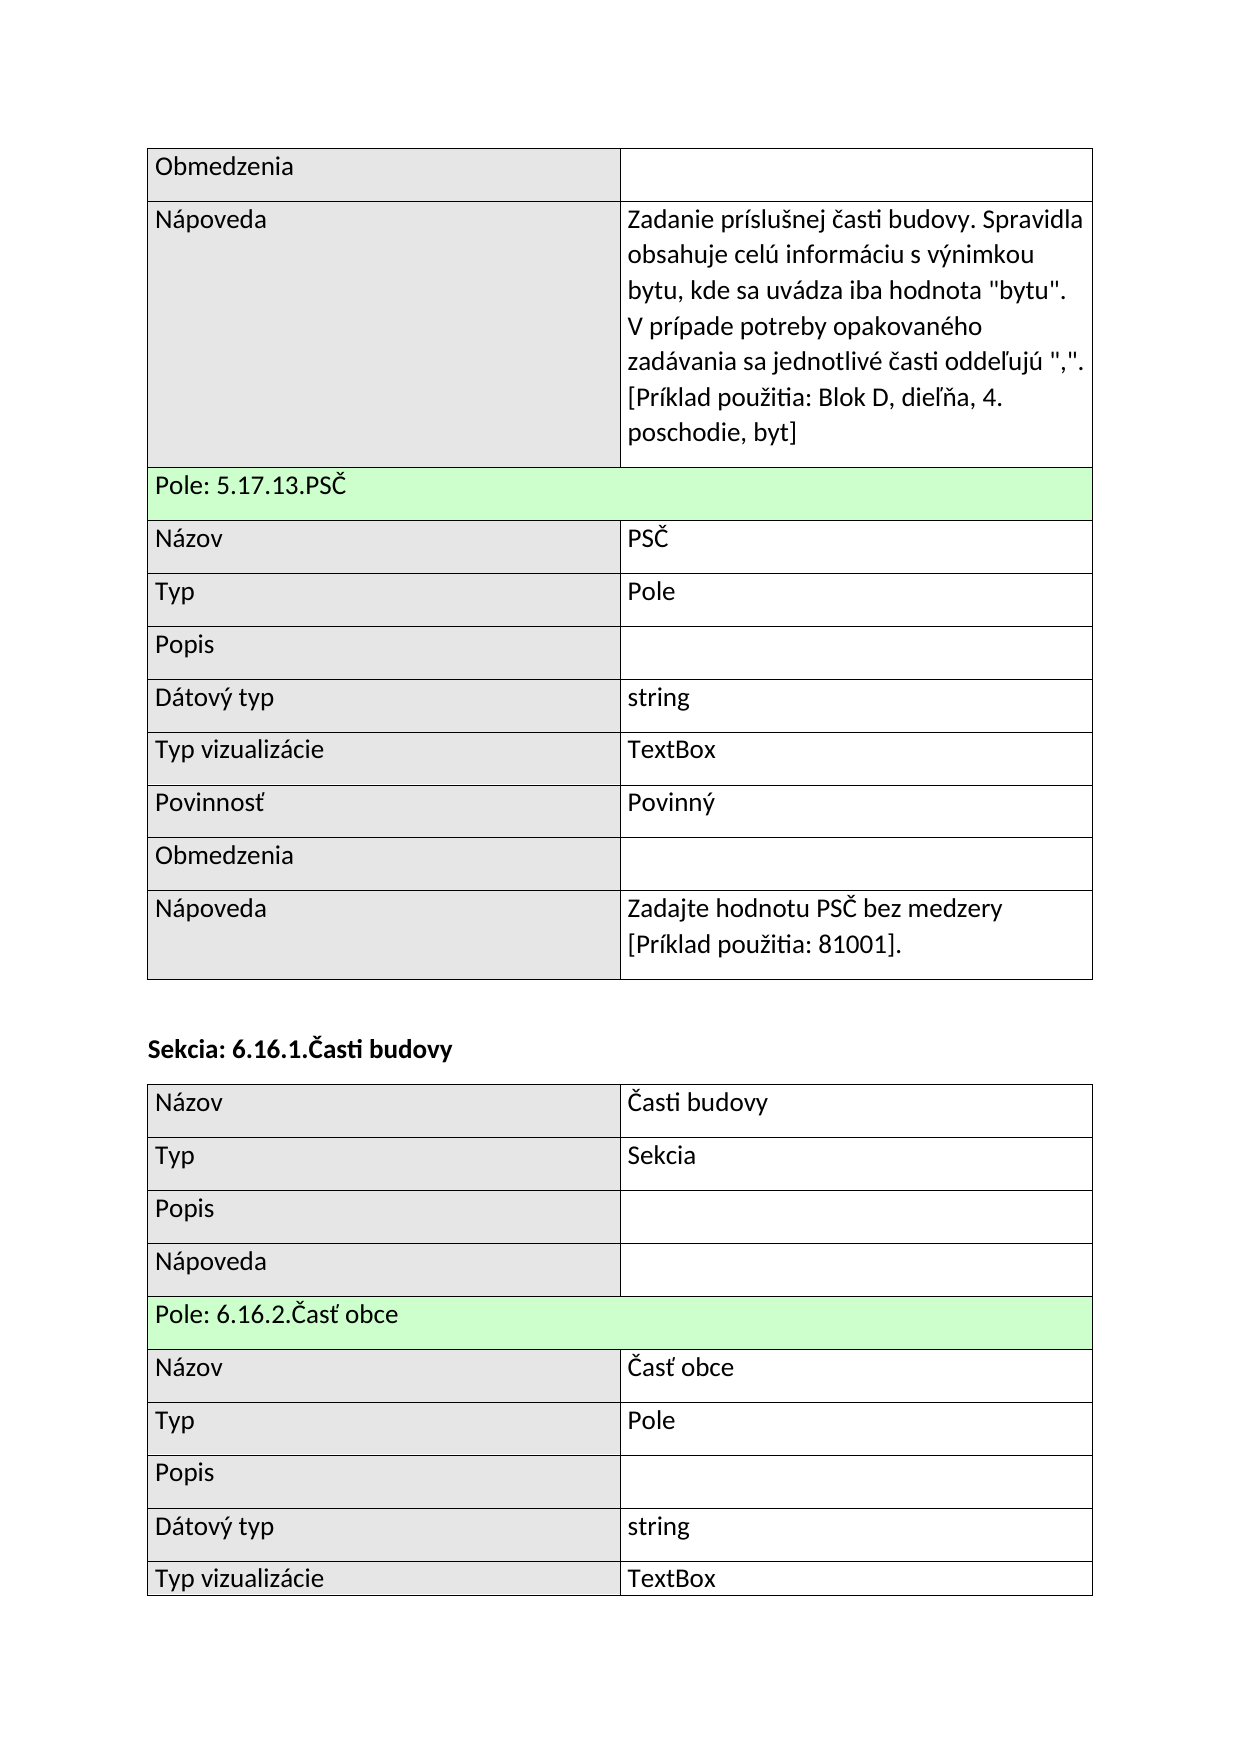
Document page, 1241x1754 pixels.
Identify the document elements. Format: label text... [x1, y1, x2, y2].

table_cell Dátový typ [148, 1509, 620, 1561]
table_cell [621, 1244, 1092, 1296]
table_cell Obmedzenia [148, 838, 620, 890]
table_cell Sekcia [621, 1138, 1092, 1190]
table_cell Typ vizualizácie [148, 1562, 620, 1594]
table_cell Pole: 5.17.13.PSČ [148, 468, 1092, 520]
table_cell [621, 838, 1092, 890]
table_cell Pole [621, 1403, 1092, 1454]
table_cell Názov [148, 1350, 620, 1402]
table_cell Popis [148, 627, 620, 679]
table_cell TextBox [621, 1562, 1092, 1594]
table_cell Typ vizualizácie [148, 733, 620, 784]
table_cell Typ [148, 574, 620, 626]
table_cell [621, 149, 1092, 201]
table_cell Názov [148, 521, 620, 573]
table_cell Popis [148, 1456, 620, 1508]
table_cell Dátový typ [148, 680, 620, 732]
table_cell Zadajte hodnotu PSČ bez medzery [Príklad použitia: 81001]. [621, 891, 1092, 979]
table_header Časti budovy [621, 1085, 1092, 1137]
table_cell [621, 1191, 1092, 1243]
table_cell Popis [148, 1191, 620, 1243]
table_cell Typ [148, 1138, 620, 1190]
text Sekcia: 6.16.1.Časti budovy [148, 1032, 1093, 1065]
table_cell Časť obce [621, 1350, 1092, 1402]
table_cell Nápoveda [148, 891, 620, 979]
table_cell Pole [621, 574, 1092, 626]
table_cell [621, 627, 1092, 679]
table_header Názov [148, 1085, 620, 1137]
table_cell Povinný [621, 786, 1092, 837]
table_cell Zadanie príslušnej časti budovy. Spravidla obsahuje celú informáciu s výnimkou bytu, kde sa uvádza iba hodnota "bytu". V prípade potreby opakovaného zadávania sa jednotlivé časti oddeľujú ",". [Príklad použitia: Blok D, dieľňa, 4. poschodie, byt] [621, 202, 1092, 467]
table_cell string [621, 680, 1092, 732]
table_cell Typ [148, 1403, 620, 1454]
table_cell TextBox [621, 733, 1092, 784]
table_cell Nápoveda [148, 202, 620, 467]
table_cell string [621, 1509, 1092, 1561]
table_cell Obmedzenia [148, 149, 620, 201]
table_cell PSČ [621, 521, 1092, 573]
table_cell Povinnosť [148, 786, 620, 837]
table_cell Pole: 6.16.2.Časť obce [148, 1297, 1092, 1349]
table_cell Nápoveda [148, 1244, 620, 1296]
table_cell [621, 1456, 1092, 1508]
